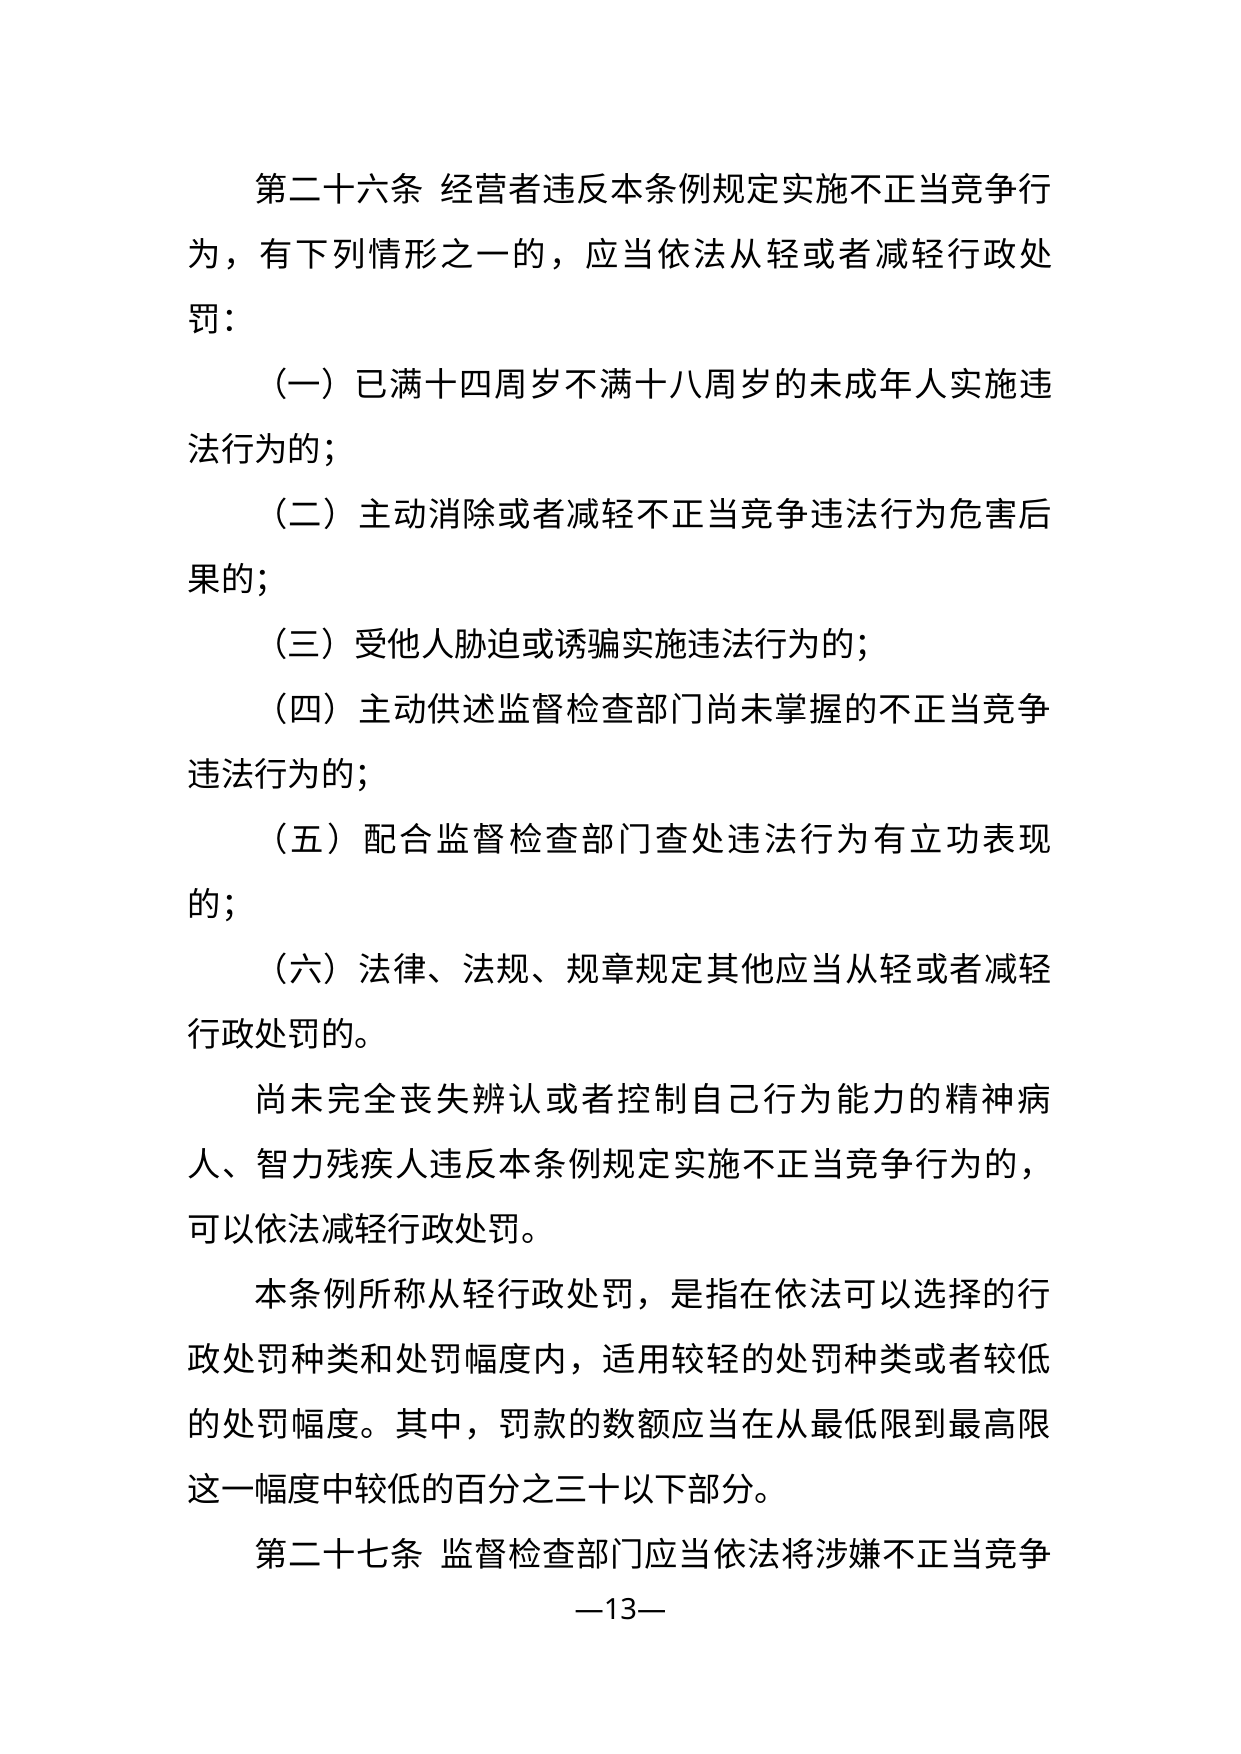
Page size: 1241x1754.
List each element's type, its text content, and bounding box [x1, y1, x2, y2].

text （六）法律、法规、规章规定其他应当从轻或者减轻行政处罚的。 [187, 934, 1053, 1064]
text （四）主动供述监督检查部门尚未掌握的不正当竞争违法行为的； [187, 674, 1053, 804]
text 本条例所称从轻行政处罚，是指在依法可以选择的行政处罚种类和处罚幅度内，适用较轻的处罚种类或者较低的处罚幅度。其中，罚款的数额应当在从最低限到最高限这一幅度中较低的百分之三十以下部分。 [187, 1259, 1053, 1519]
text （五）配合监督检查部门查处违法行为有立功表现的； [187, 804, 1053, 934]
text （三）受他人胁迫或诱骗实施违法行为的； [187, 609, 1053, 674]
list 已满十四周岁不满十八周岁的未成年人实施违法行为的； [187, 349, 1053, 479]
text 尚未完全丧失辨认或者控制自己行为能力的精神病人、智力残疾人违反本条例规定实施不正当竞争行为的，可以依法减轻行政处罚。 [187, 1064, 1053, 1259]
text （二）主动消除或者减轻不正当竞争违法行为危害后果的； [187, 479, 1053, 609]
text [187, 1519, 1053, 1584]
text 第二十六条 经营者违反本条例规定实施不正当竞争行为，有下列情形之一的，应当依法从轻或者减轻行政处罚： [187, 154, 1053, 349]
